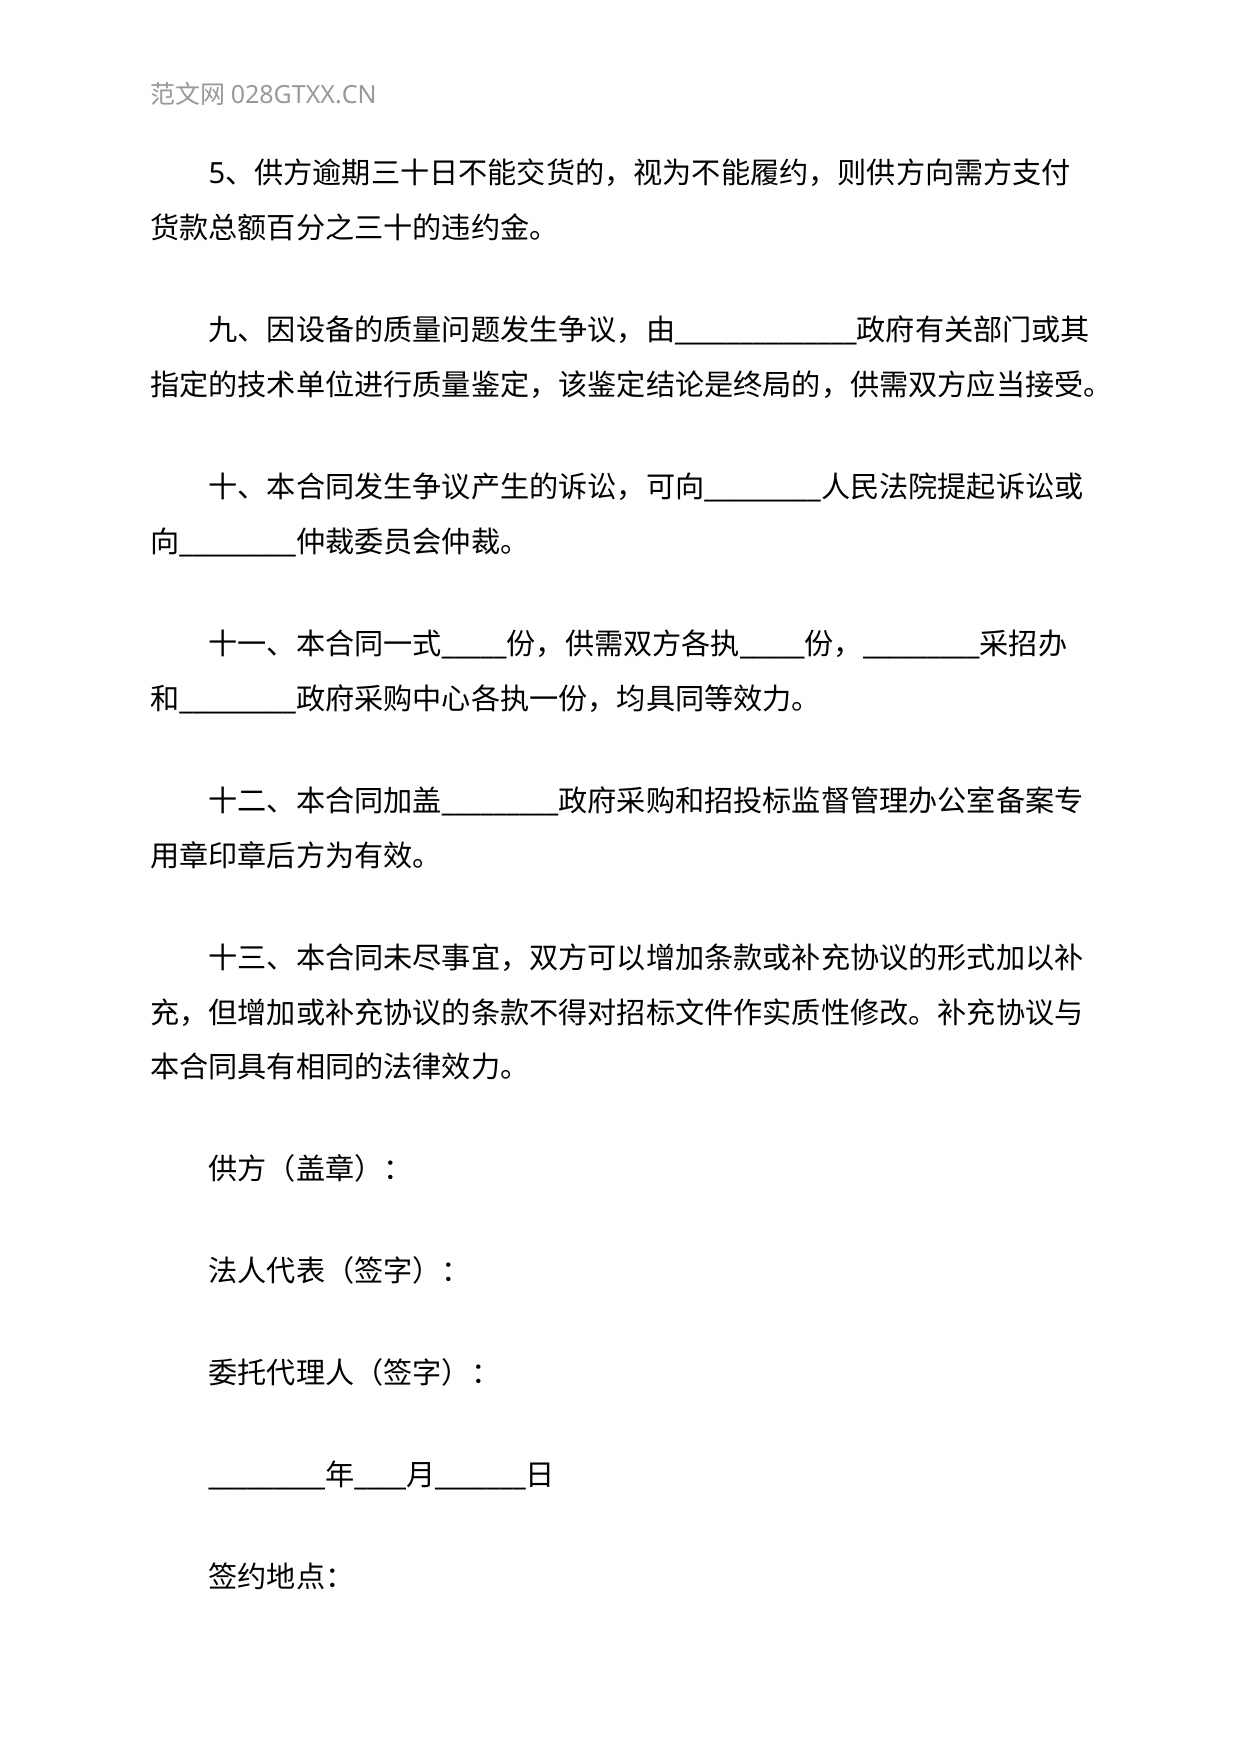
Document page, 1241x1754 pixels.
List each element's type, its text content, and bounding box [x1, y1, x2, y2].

text 法人代表（签字）： [150, 1248, 1090, 1290]
text 十、本合同发生争议产生的诉讼，可向_________人民法院提起诉讼或向_________仲裁委员会仲裁。 [150, 463, 1090, 561]
text _________年____月_______日 [150, 1451, 1090, 1493]
text 签约地点： [150, 1553, 1090, 1595]
text 5、供方逾期三十日不能交货的，视为不能履约，则供方向需方支付货款总额百分之三十的违约金。 [150, 150, 1090, 247]
text 十一、本合同一式_____份，供需双方各执_____份，_________采招办和_________政府采购中心各执一份，均具同等效力。 [150, 621, 1090, 718]
text 供方（盖章）： [150, 1146, 1090, 1188]
text 十三、本合同未尽事宜，双方可以增加条款或补充协议的形式加以补充，但增加或补充协议的条款不得对招标文件作实质性修改。补充协议与本合同具有相同的法律效力。 [150, 934, 1090, 1086]
text 十二、本合同加盖_________政府采购和招投标监督管理办公室备案专用章印章后方为有效。 [150, 777, 1090, 875]
text 九、因设备的质量问题发生争议，由______________政府有关部门或其指定的技术单位进行质量鉴定，该鉴定结论是终局的，供需双方应当接受。 [150, 307, 1090, 404]
text 委托代理人（签字）： [150, 1349, 1090, 1392]
